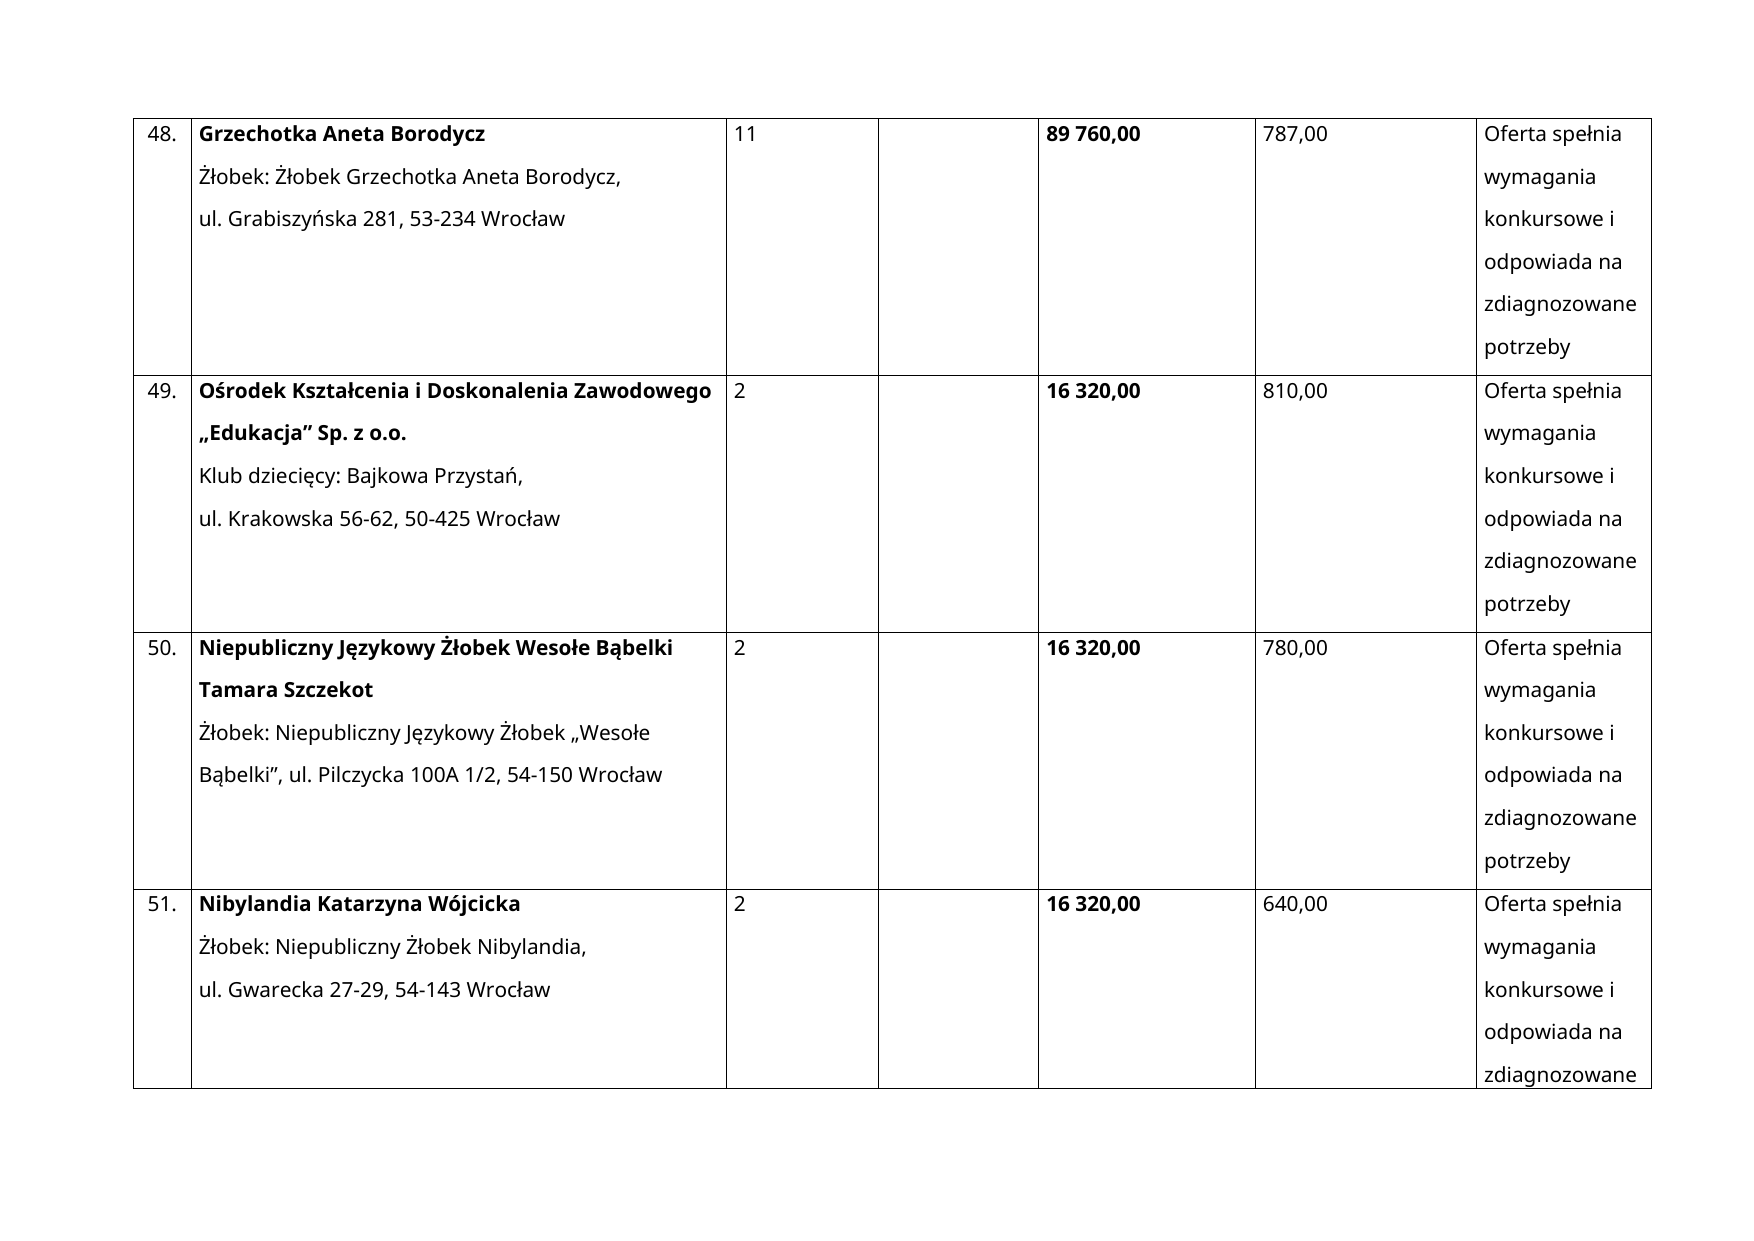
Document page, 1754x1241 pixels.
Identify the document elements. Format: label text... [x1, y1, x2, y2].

table_cell 780,00 [1256, 633, 1476, 888]
table_cell 16 320,00 [1039, 890, 1255, 1088]
table_cell [134, 633, 191, 888]
table_cell 787,00 [1256, 119, 1476, 375]
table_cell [1477, 890, 1651, 1088]
table_cell 11 [727, 119, 878, 375]
table_cell 2 [727, 633, 878, 888]
table_cell 810,00 [1256, 376, 1476, 632]
table_cell Oferta spełnia wymagania konkursowe i odpowiada na zdiagnozowane potrzeby [1477, 633, 1651, 888]
table_cell 16 320,00 [1039, 376, 1255, 632]
table_cell Oferta spełnia wymagania konkursowe i odpowiada na zdiagnozowane potrzeby [1477, 376, 1651, 632]
table_cell Ośrodek Kształcenia i Doskonalenia Zawodowego „Edukacja” Sp. z o.o. Klub dziecięcy: Bajkowa Przystań, ul. Krakowska 56-62, 50-425 Wrocław [192, 376, 726, 632]
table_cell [192, 890, 726, 1088]
table_cell Grzechotka Aneta Borodycz Żłobek: Żłobek Grzechotka Aneta Borodycz, ul. Grabiszyńska 281, 53-234 Wrocław [192, 119, 726, 375]
table_cell [879, 119, 1038, 375]
table_cell [134, 890, 191, 1088]
table_cell [879, 376, 1038, 632]
table_cell [879, 633, 1038, 888]
table_cell [134, 119, 191, 375]
table_cell 640,00 [1256, 890, 1476, 1088]
table_cell 2 [727, 376, 878, 632]
table_cell Niepubliczny Językowy Żłobek Wesołe Bąbelki Tamara Szczekot Żłobek: Niepubliczny Językowy Żłobek „Wesołe Bąbelki”, ul. Pilczycka 100A 1/2, 54-150 Wrocław [192, 633, 726, 888]
table_cell [134, 376, 191, 632]
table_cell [1477, 119, 1651, 375]
table_cell 16 320,00 [1039, 633, 1255, 888]
table_cell 2 [727, 890, 878, 1088]
table_cell [879, 890, 1038, 1088]
table_cell 89 760,00 [1039, 119, 1255, 375]
